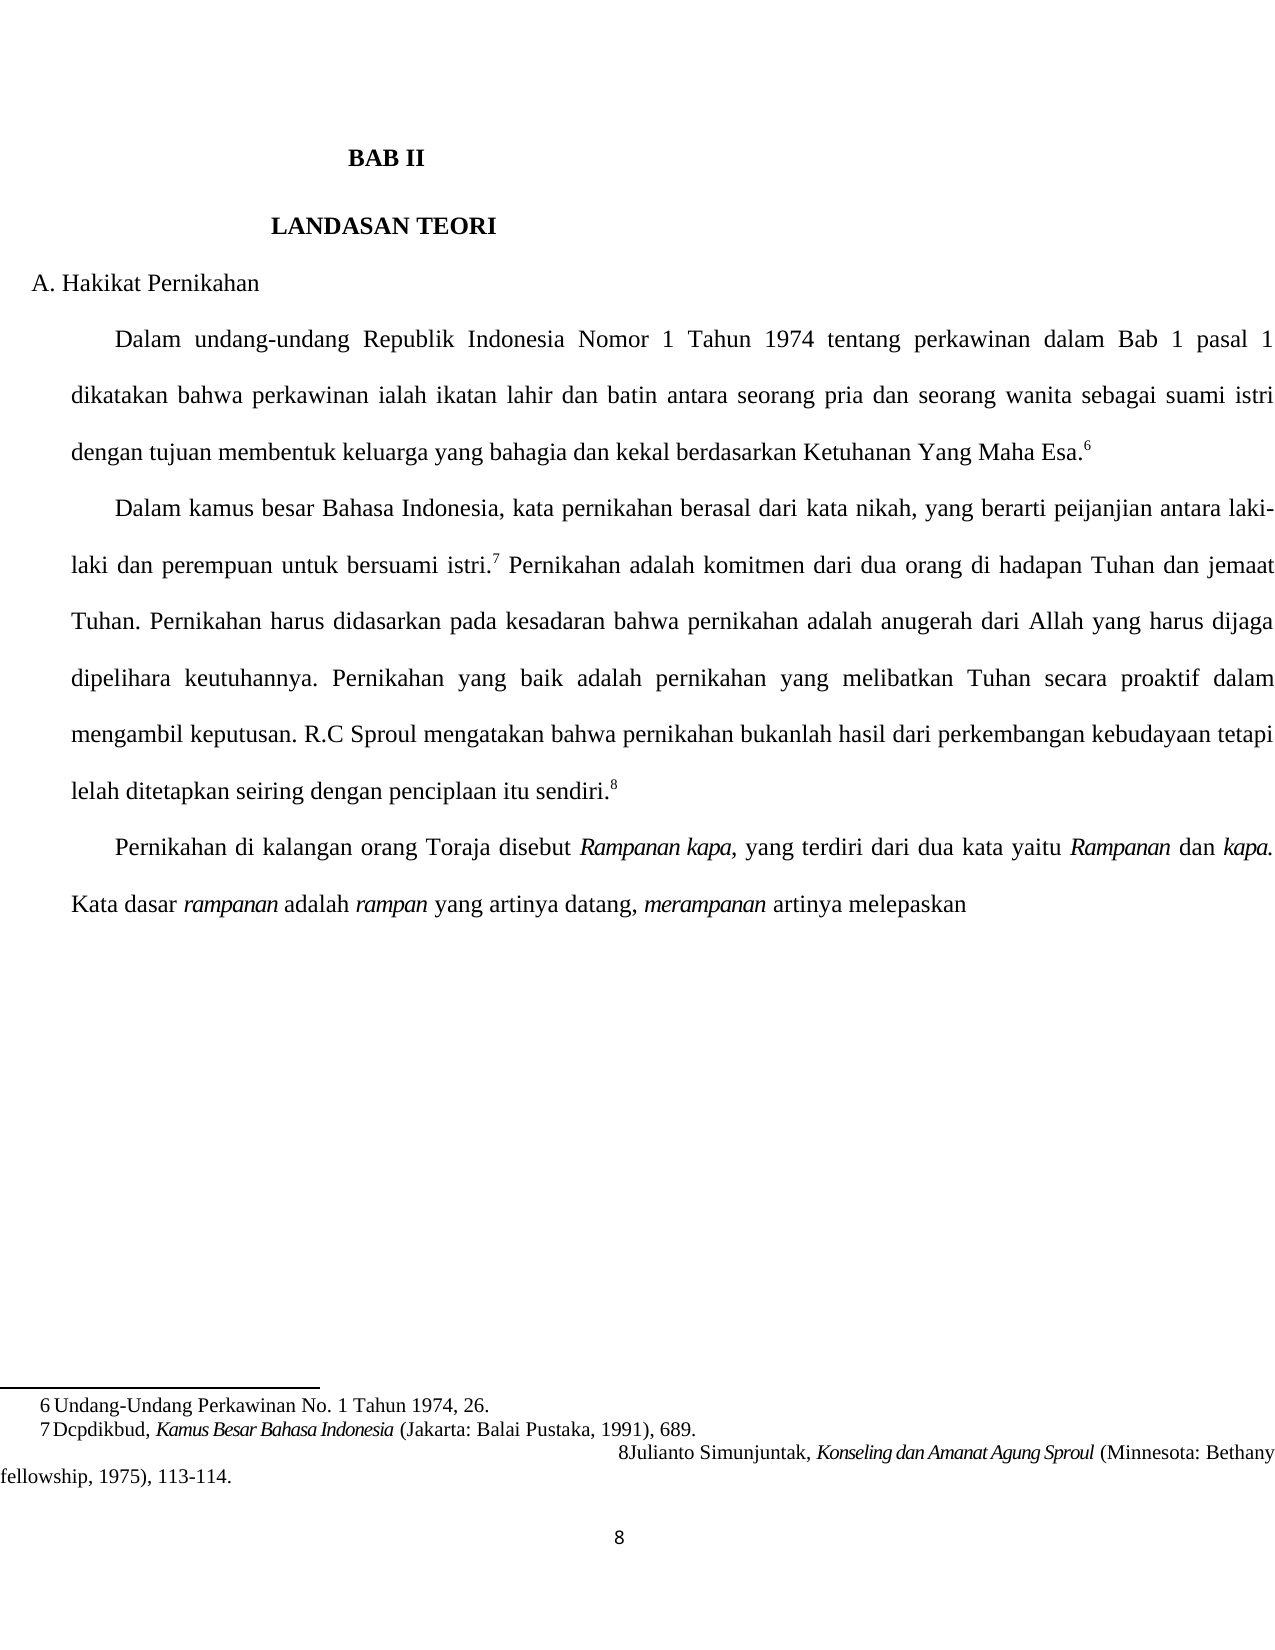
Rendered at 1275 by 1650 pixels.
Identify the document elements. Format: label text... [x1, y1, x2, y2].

text Dalam kamus besar Bahasa Indonesia, kata pernikahan berasal dari kata nikah, yang berarti peijanjian antara laki-laki dan perempuan untuk bersuami istri. Pernikahan adalah komitmen dari dua orang di hadapan Tuhan dan jemaat Tuhan. Pernikahan harus didasarkan pada kesadaran bahwa pernikahan adalah anugerah dari Allah yang harus dijaga dipelihara keutuhannya. Pernikahan yang baik adalah pernikahan yang melibatkan Tuhan secara proaktif dalam mengambil keputusan. R.C Sproul mengatakan bahwa pernikahan bukanlah hasil dari perkembangan kebudayaan tetapi lelah ditetapkan seiring dengan penciplaan itu sendiri. [71, 472, 1275, 810]
text A. Hakikat Pernikahan [31, 246, 1275, 302]
text LANDASAN TEORI [271, 189, 1275, 246]
text Pernikahan di kalangan orang Toraja disebut Rampanan kapa, yang terdiri dari dua kata yaitu Rampanan dan kapa. Kata dasar rampanan adalah rampan yang artinya datang, merampanan artinya melepaskan [71, 810, 1275, 923]
text Dalam undang-undang Republik Indonesia Nomor 1 Tahun 1974 tentang perkawinan dalam Bab 1 pasal 1 dikatakan bahwa perkawinan ialah ikatan lahir dan batin antara seorang pria dan seorang wanita sebagai suami istri dengan tujuan membentuk keluarga yang bahagia dan kekal berdasarkan Ketuhanan Yang Maha Esa. [71, 302, 1275, 472]
text BAB II [348, 146, 1275, 171]
